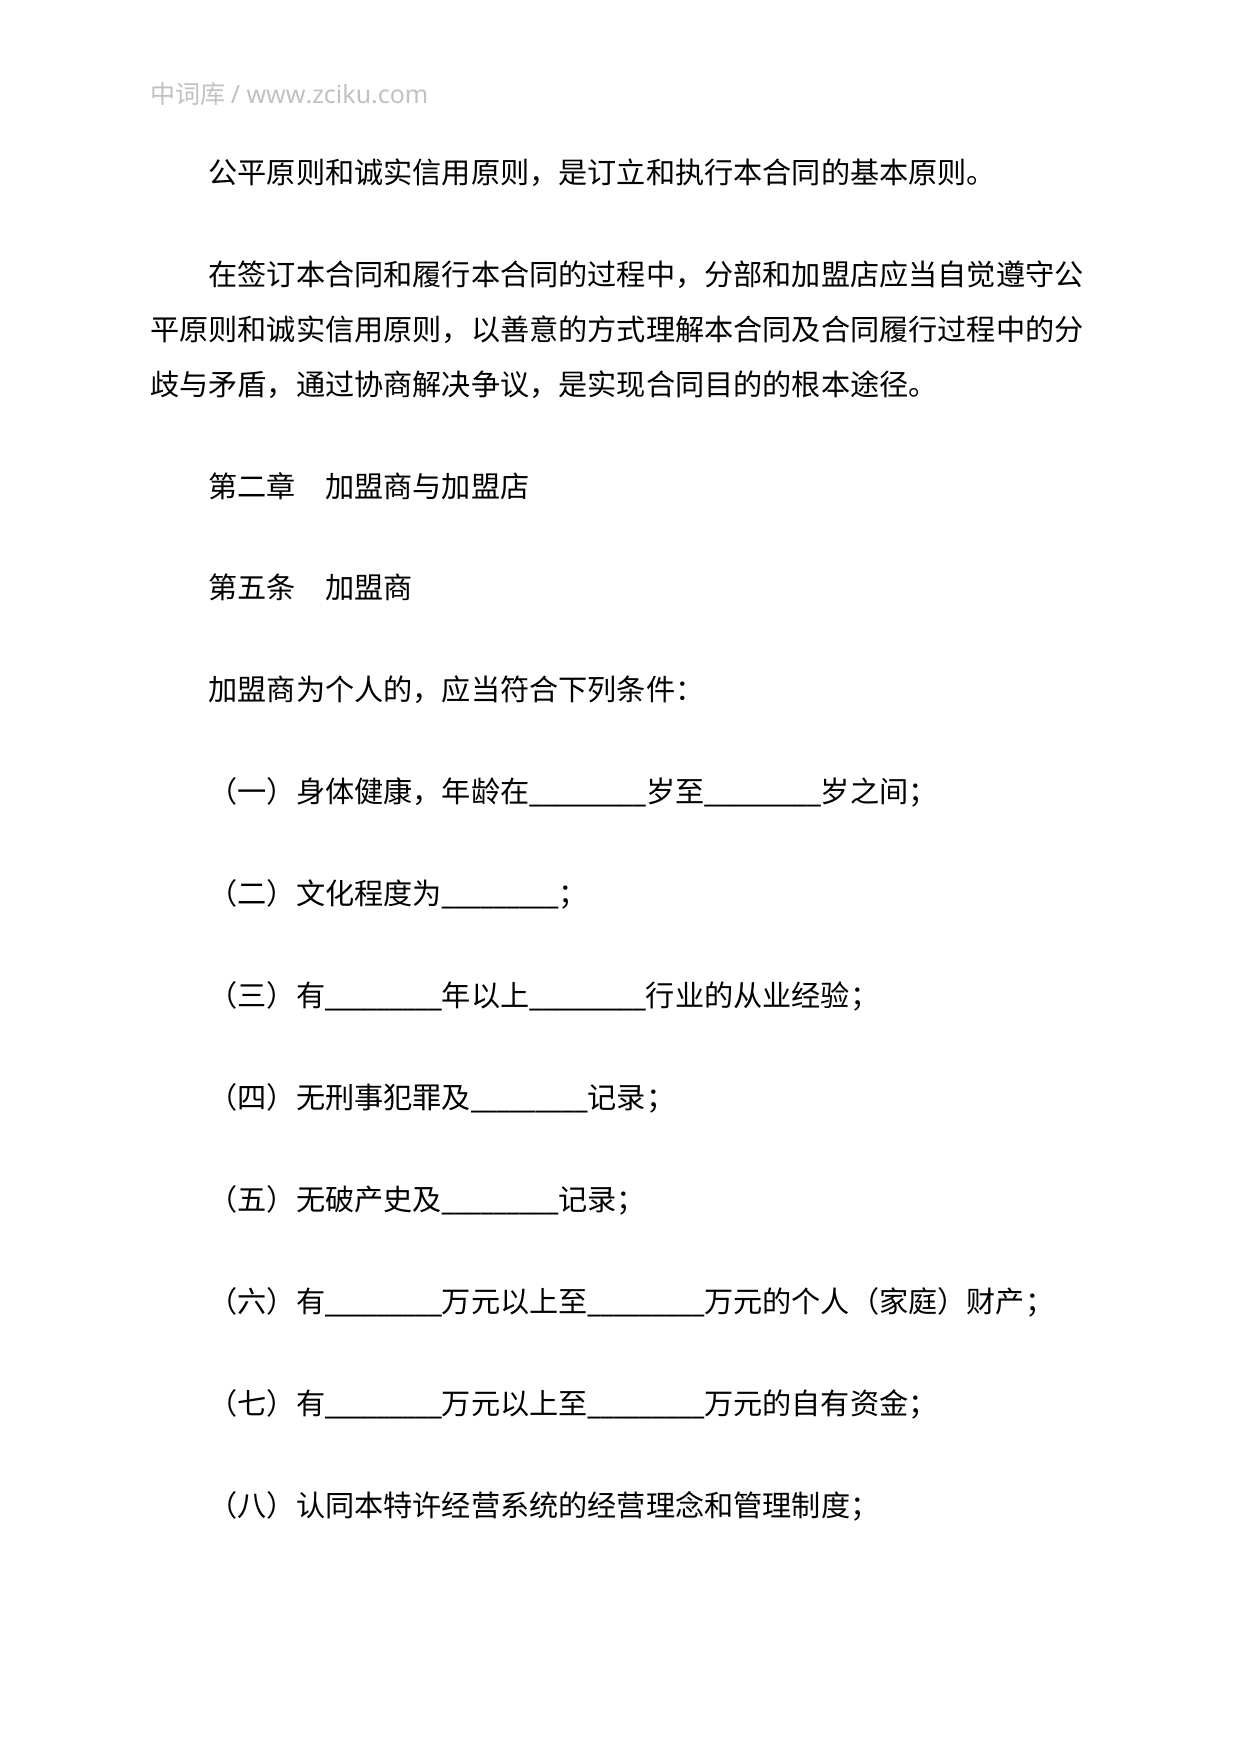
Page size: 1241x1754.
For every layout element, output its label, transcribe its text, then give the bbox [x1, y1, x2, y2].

text （二）文化程度为_________； [150, 871, 1090, 913]
text 在签订本合同和履行本合同的过程中，分部和加盟店应当自觉遵守公平原则和诚实信用原则，以善意的方式理解本合同及合同履行过程中的分歧与矛盾，通过协商解决争议，是实现合同目的的根本途径。 [150, 252, 1090, 404]
text 第五条 加盟商 [150, 565, 1090, 607]
text （五）无破产史及_________记录； [150, 1177, 1090, 1219]
text （一）身体健康，年龄在_________岁至_________岁之间； [150, 769, 1090, 811]
text 第二章 加盟商与加盟店 [150, 463, 1090, 506]
text 加盟商为个人的，应当符合下列条件： [150, 667, 1090, 709]
text （八）认同本特许经营系统的经营理念和管理制度； [150, 1482, 1090, 1525]
text （六）有_________万元以上至_________万元的个人（家庭）财产； [150, 1278, 1090, 1321]
text （四）无刑事犯罪及_________记录； [150, 1074, 1090, 1117]
text 公平原则和诚实信用原则，是订立和执行本合同的基本原则。 [150, 150, 1090, 192]
text （七）有_________万元以上至_________万元的自有资金； [150, 1381, 1090, 1423]
text （三）有_________年以上_________行业的从业经验； [150, 973, 1090, 1015]
